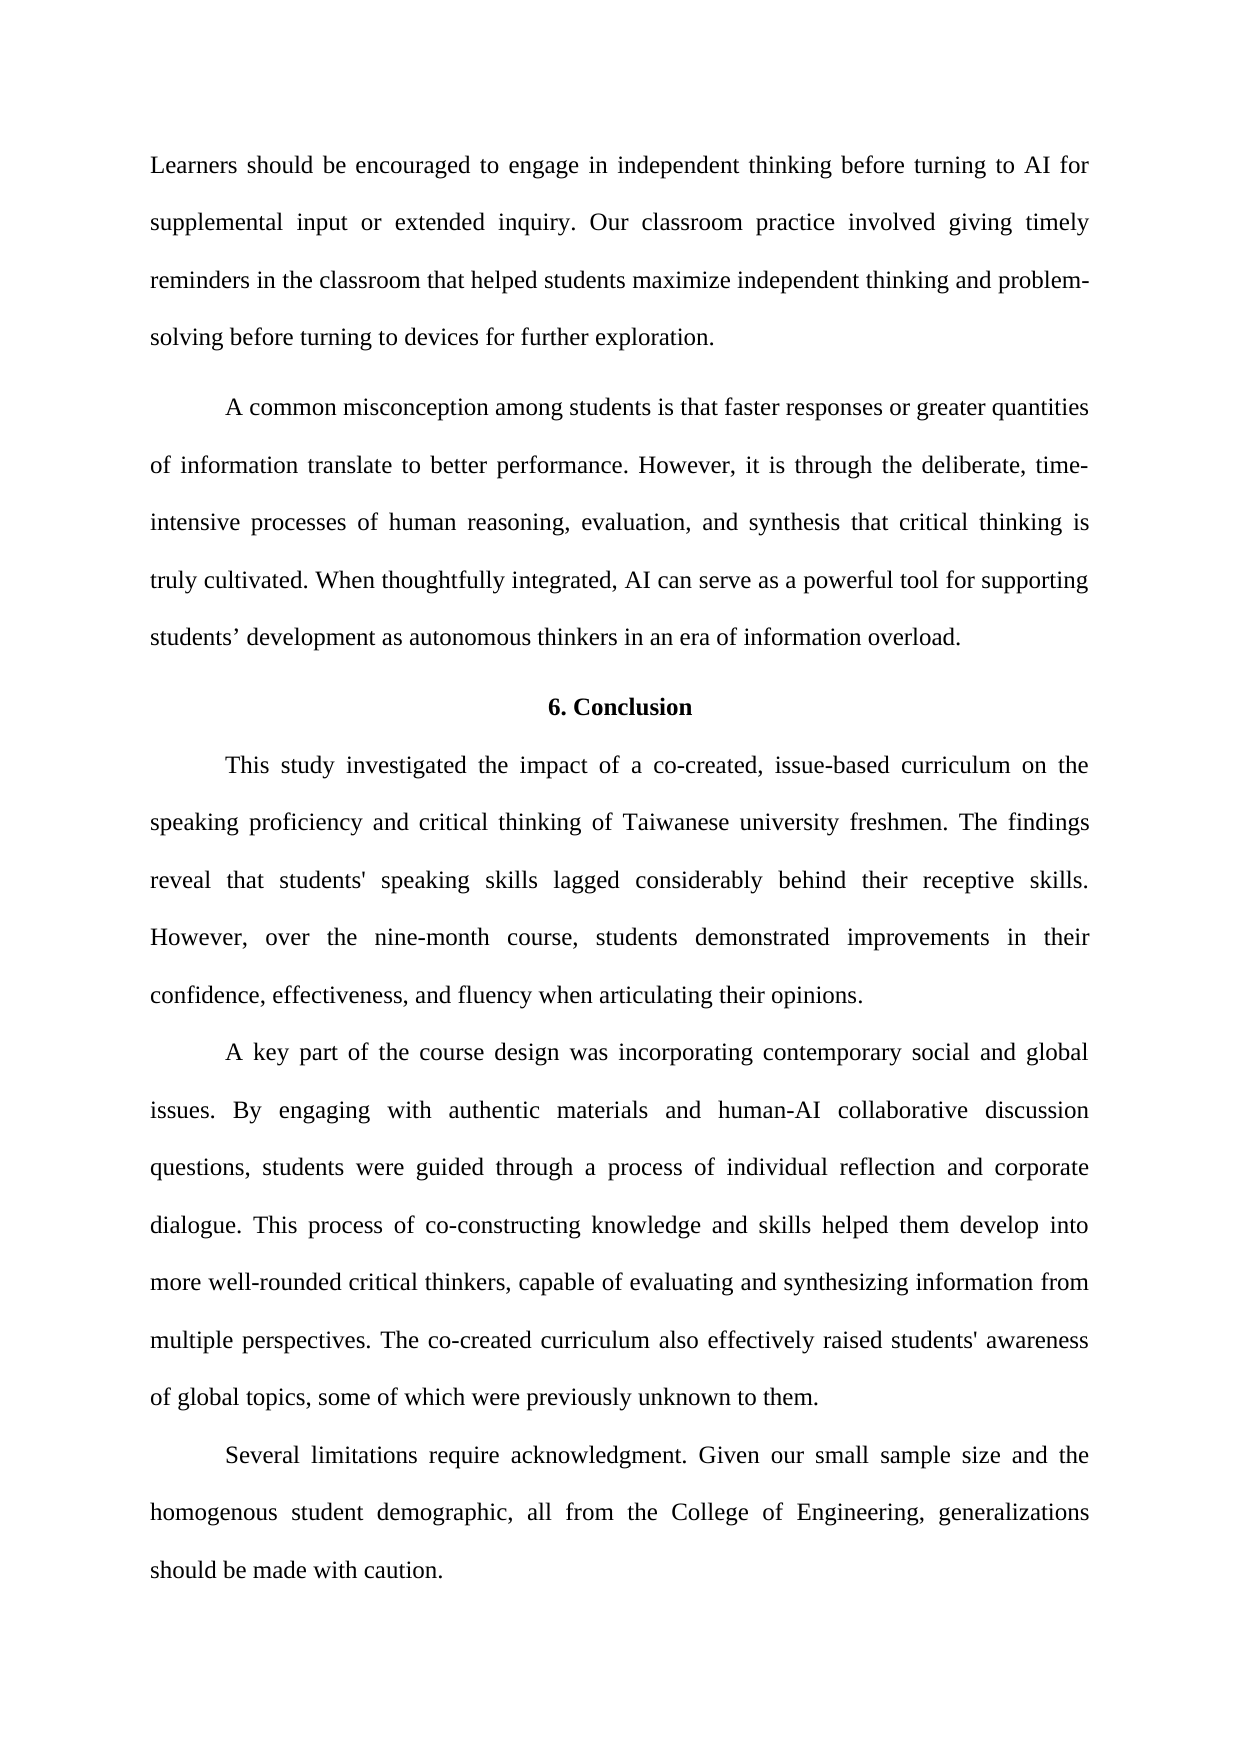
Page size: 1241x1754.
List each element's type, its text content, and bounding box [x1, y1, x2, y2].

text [150, 150, 1090, 351]
text This study investigated the impact of a co-created, issue-based curriculum on the speaking proficiency and critical thinking of Taiwanese university freshmen. The findings reveal that students' speaking skills lagged considerably behind their receptive skills. However, over the nine-month course, students demonstrated improvements in their confidence, effectiveness, and fluency when articulating their opinions. [150, 750, 1090, 1009]
text A common misconception among students is that faster responses or greater quantities of information translate to better performance. However, it is through the deliberate, time-intensive processes of human reasoning, evaluation, and synthesis that critical thinking is truly cultivated. When thoughtfully integrated, AI can serve as a powerful tool for supporting students’ development as autonomous thinkers in an era of information overload. [150, 392, 1090, 651]
text A key part of the course design was incorporating contemporary social and global issues. By engaging with authentic materials and human-AI collaborative discussion questions, students were guided through a process of individual reflection and corporate dialogue. This process of co-constructing knowledge and skills helped them develop into more well-rounded critical thinkers, capable of evaluating and synthesizing information from multiple perspectives. The co-created curriculum also effectively raised students' awareness of global topics, some of which were previously unknown to them. [150, 1037, 1090, 1411]
subtitle 6. Conclusion [150, 692, 1090, 721]
text Several limitations require acknowledgment. Given our small sample size and the homogenous student demographic, all from the College of Engineering, generalizations should be made with caution. [150, 1440, 1090, 1584]
